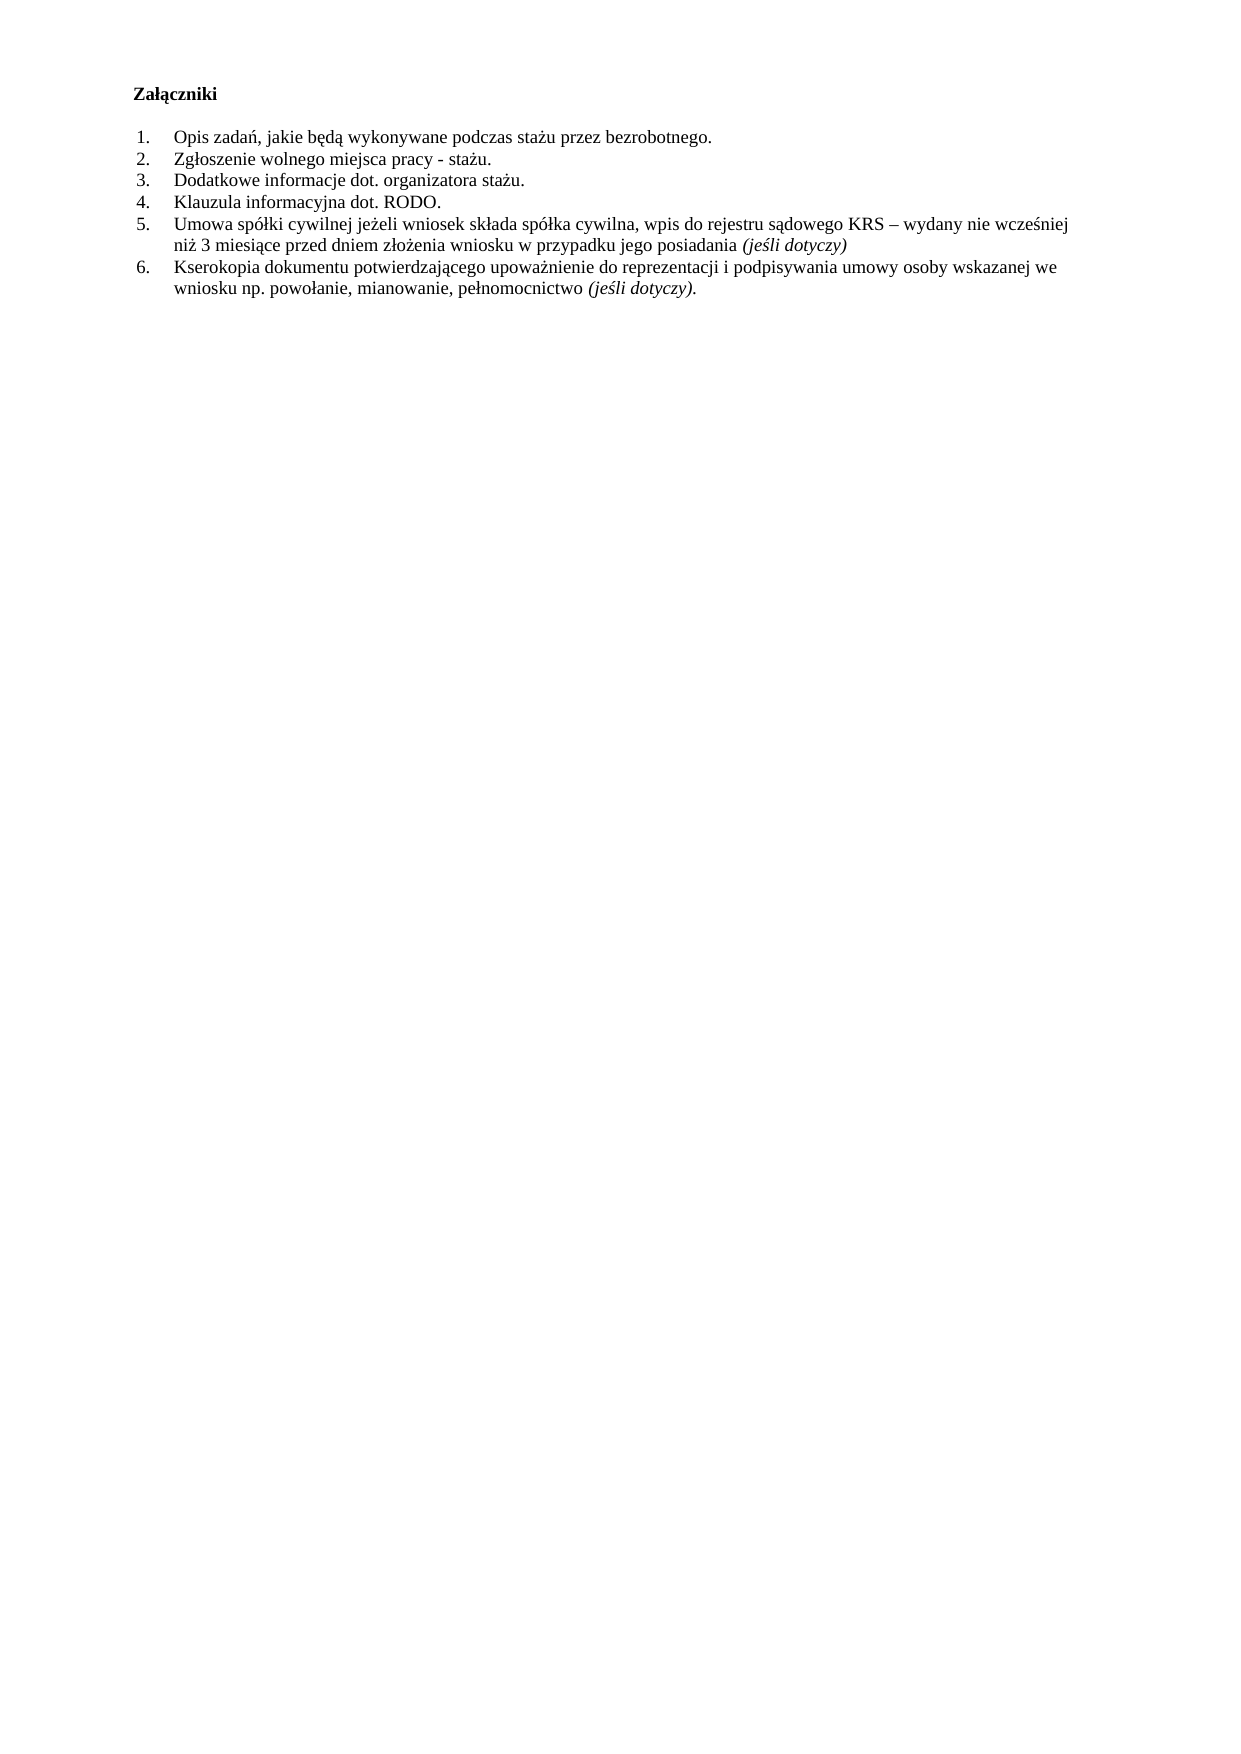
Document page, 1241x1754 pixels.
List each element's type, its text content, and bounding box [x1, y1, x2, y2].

list Dodatkowe informacje dot. organizatora stażu. [136, 169, 1093, 191]
list Kserokopia dokumentu potwierdzającego upoważnienie do reprezentacji i podpisywania umowy osoby wskazanej we wniosku np. powołanie, mianowanie, pełnomocnictwo (jeśli dotyczy). [136, 256, 1093, 299]
text Załączniki [133, 83, 1093, 105]
list Zgłoszenie wolnego miejsca pracy - stażu. [136, 148, 1093, 169]
list Umowa spółki cywilnej jeżeli wniosek składa spółka cywilna, wpis do rejestru sądowego KRS – wydany nie wcześniej niż 3 miesiące przed dniem złożenia wniosku w przypadku jego posiadania (jeśli dotyczy) [136, 212, 1093, 256]
list Klauzula informacyjna dot. RODO. [136, 191, 1093, 212]
list Opis zadań, jakie będą wykonywane podczas stażu przez bezrobotnego. [136, 126, 1093, 148]
